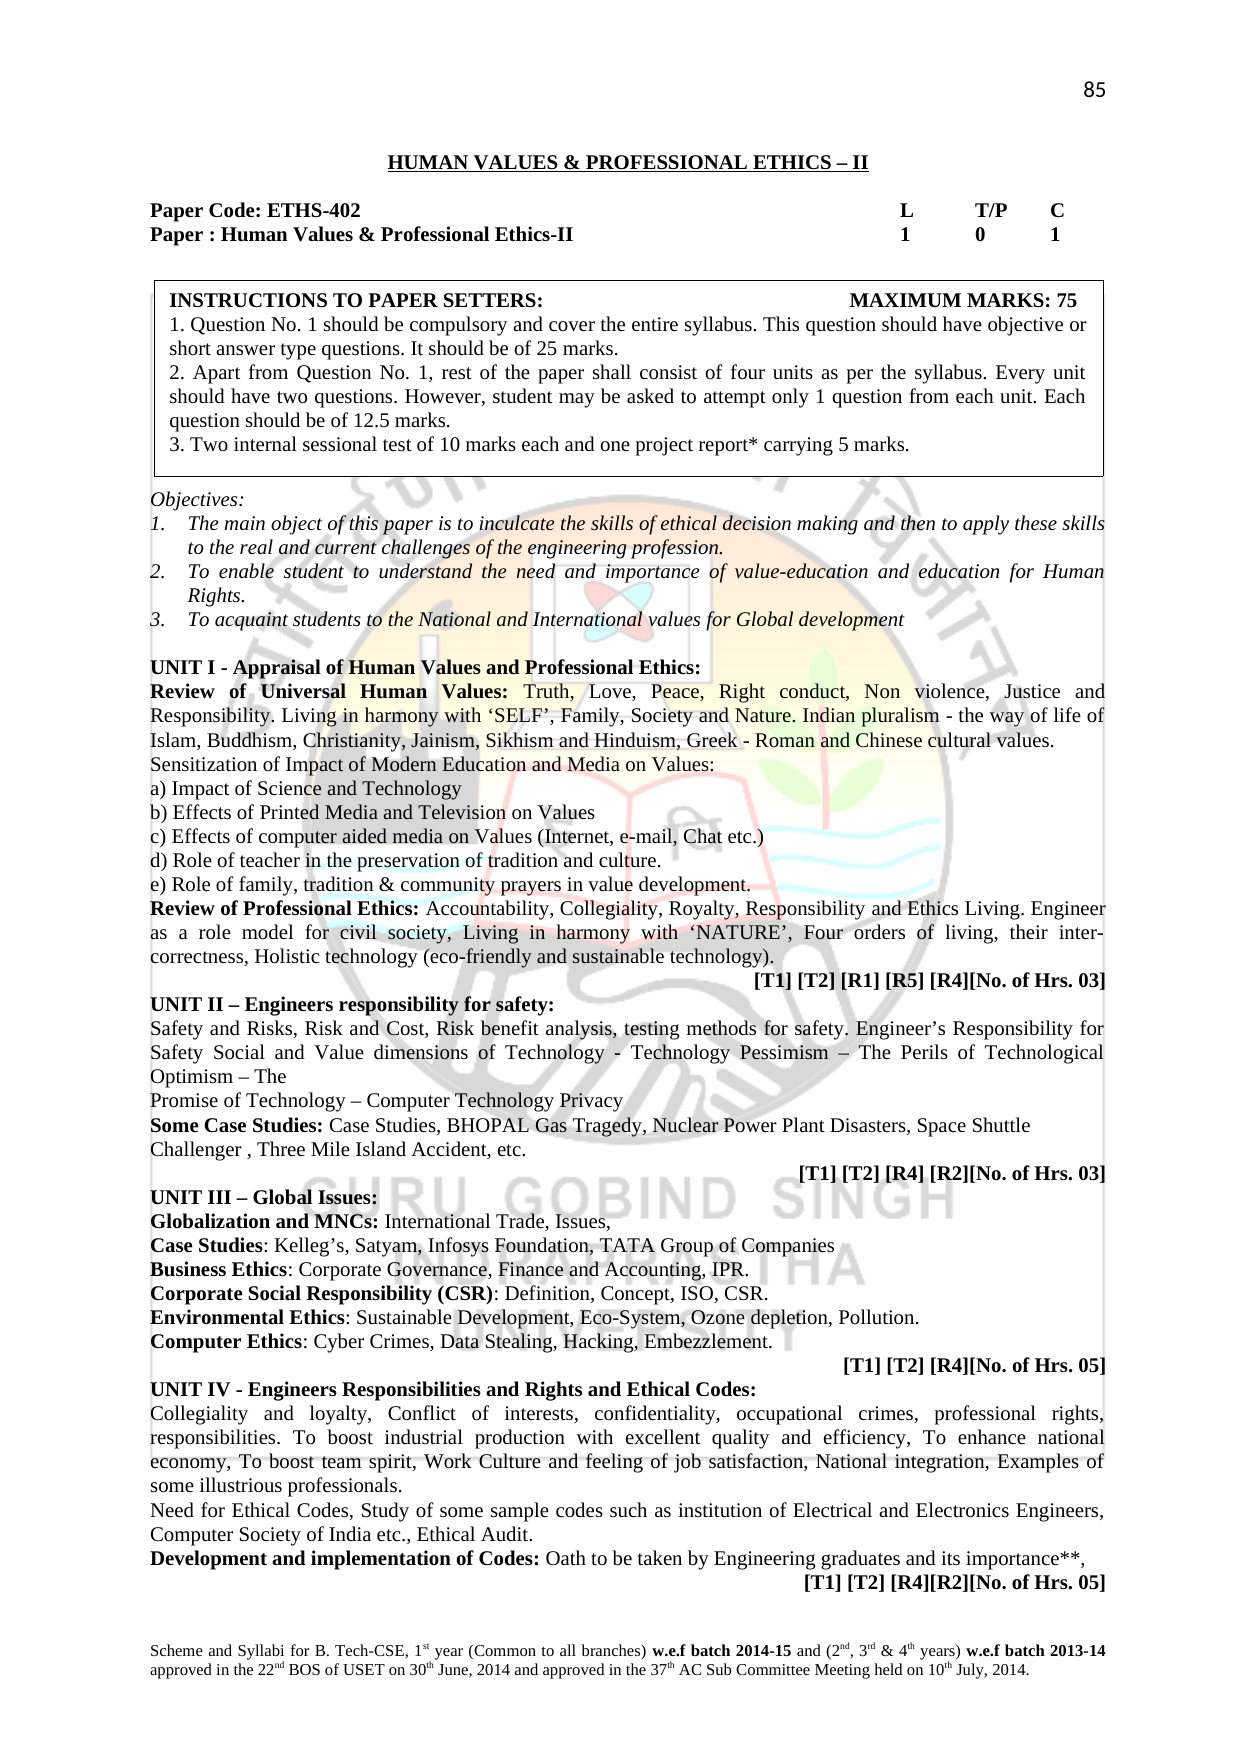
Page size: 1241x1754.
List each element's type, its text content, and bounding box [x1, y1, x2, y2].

text UNIT III – Global Issues: [150, 1185, 1106, 1209]
text Promise of Technology – Computer Technology Privacy [150, 1088, 1106, 1112]
text Collegiality and loyalty, Conflict of interests, confidentiality, occupational crimes, professional rights, responsibilities. To boost industrial production with excellent quality and efficiency, To enhance national economy, To boost team spirit, Work Culture and feeling of job satisfaction, National integration, Examples of some illustrious professionals. [150, 1401, 1106, 1497]
text Globalization and MNCs: International Trade, Issues, [150, 1209, 1106, 1233]
list To enable student to understand the need and importance of value-education and education for Human Rights. [150, 559, 1106, 607]
text [T1] [T2] [R4][No. of Hrs. 05] [150, 1353, 1106, 1377]
text Review of Universal Human Values: Truth, Love, Peace, Right conduct, Non violence, Justice and Responsibility. Living in harmony with ‘SELF’, Family, Society and Nature. Indian pluralism - the way of life of Islam, Buddhism, Christianity, Jainism, Sikhism and Hinduism, Greek - Roman and Chinese cultural values. [150, 679, 1106, 752]
text UNIT IV - Engineers Responsibilities and Rights and Ethical Codes: [150, 1377, 1106, 1401]
text Development and implementation of Codes: Oath to be taken by Engineering graduates and its importance**, [150, 1546, 1106, 1570]
text Some Case Studies: Case Studies, BHOPAL Gas Tragedy, Nuclear Power Plant Disasters, Space Shuttle Challenger , Three Mile Island Accident, etc. [150, 1112, 1106, 1161]
list The main object of this paper is to inculcate the skills of ethical decision making and then to apply these skills to the real and current challenges of the engineering profession. [150, 511, 1106, 559]
text Safety and Risks, Risk and Cost, Risk benefit analysis, testing methods for safety. Engineer’s Responsibility for Safety Social and Value dimensions of Technology - Technology Pessimism – The Perils of Technological Optimism – The [150, 1016, 1106, 1088]
text c) Effects of computer aided media on Values (Internet, e-mail, Chat etc.) [150, 824, 1106, 848]
list To acquaint students to the National and International values for Global development [150, 607, 1106, 631]
text [T1] [T2] [R4] [R2][No. of Hrs. 03] [150, 1161, 1106, 1185]
text Paper Code: ETHS-402 L T/P C [150, 198, 1106, 222]
text Computer Ethics: Cyber Crimes, Data Stealing, Hacking, Embezzlement. [150, 1329, 1106, 1353]
text Sensitization of Impact of Modern Education and Media on Values: [150, 752, 1106, 776]
text UNIT II – Engineers responsibility for safety: [150, 992, 1106, 1016]
text Paper : Human Values & Professional Ethics-II 1 0 1 [150, 222, 1106, 246]
text [T1] [T2] [R4][R2][No. of Hrs. 05] [150, 1570, 1106, 1594]
text HUMAN VALUES & PROFESSIONAL ETHICS – II [150, 150, 1106, 174]
text Review of Professional Ethics: Accountability, Collegiality, Royalty, Responsibility and Ethics Living. Engineer as a role model for civil society, Living in harmony with ‘NATURE’, Four orders of living, their inter-correctness, Holistic technology (eco-friendly and sustainable technology). [150, 896, 1106, 968]
text e) Role of family, tradition & community prayers in value development. [150, 872, 1106, 896]
text Environmental Ethics: Sustainable Development, Eco-System, Ozone depletion, Pollution. [150, 1305, 1106, 1329]
text Case Studies: Kelleg’s, Satyam, Infosys Foundation, TATA Group of Companies [150, 1233, 1106, 1257]
text d) Role of teacher in the preservation of tradition and culture. [150, 848, 1106, 872]
text UNIT I - Appraisal of Human Values and Professional Ethics: [150, 655, 1106, 679]
text Business Ethics: Corporate Governance, Finance and Accounting, IPR. [150, 1257, 1106, 1281]
text Need for Ethical Codes, Study of some sample codes such as institution of Electrical and Electronics Engineers, Computer Society of India etc., Ethical Audit. [150, 1497, 1106, 1546]
text [T1] [T2] [R1] [R5] [R4][No. of Hrs. 03] [150, 968, 1106, 992]
text Corporate Social Responsibility (CSR): Definition, Concept, ISO, CSR. [150, 1281, 1106, 1305]
text a) Impact of Science and Technology [150, 776, 1106, 800]
text Objectives: [150, 487, 1106, 511]
text b) Effects of Printed Media and Television on Values [150, 800, 1106, 824]
